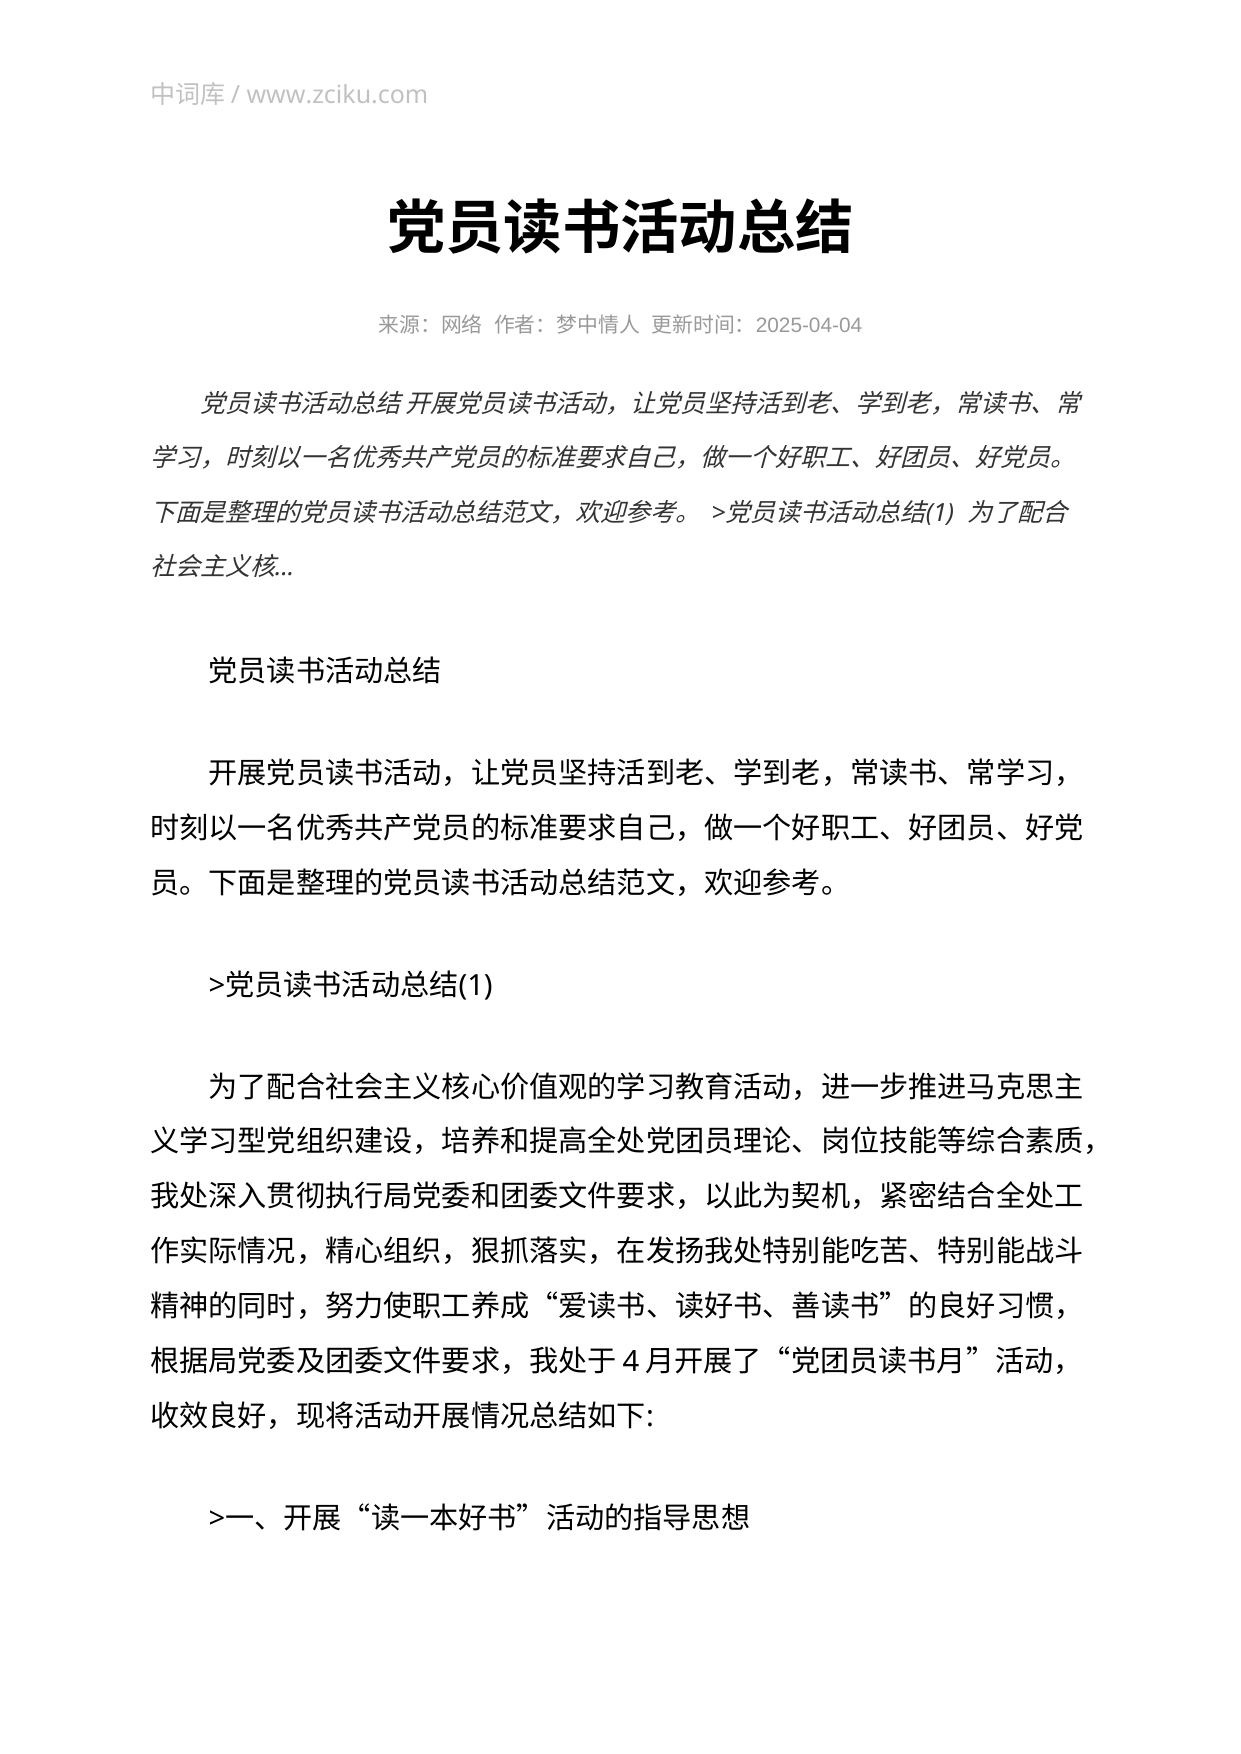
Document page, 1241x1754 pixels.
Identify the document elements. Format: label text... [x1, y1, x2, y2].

text >一、开展“读一本好书”活动的指导思想 [150, 1494, 1090, 1537]
text 党员读书活动总结 开展党员读书活动，让党员坚持活到老、学到老，常读书、常学习，时刻以一名优秀共产党员的标准要求自己，做一个好职工、好团员、好党员。下面是整理的党员读书活动总结范文，欢迎参考。 >党员读书活动总结(1) 为了配合社会主义核... [150, 383, 1090, 583]
text 党员读书活动总结 [150, 648, 1090, 690]
text 开展党员读书活动，让党员坚持活到老、学到老，常读书、常学习，时刻以一名优秀共产党员的标准要求自己，做一个好职工、好团员、好党员。下面是整理的党员读书活动总结范文，欢迎参考。 [150, 749, 1090, 902]
subtitle 党员读书活动总结 [150, 181, 1090, 266]
text 为了配合社会主义核心价值观的学习教育活动，进一步推进马克思主义学习型党组织建设，培养和提高全处党团员理论、岗位技能等综合素质，我处深入贯彻执行局党委和团委文件要求，以此为契机，紧密结合全处工作实际情况，精心组织，狠抓落实，在发扬我处特别能吃苦、特别能战斗精神的同时，努力使职工养成“爱读书、读好书、善读书”的良好习惯，根据局党委及团委文件要求，我处于4月开展了“党团员读书月”活动，收效良好，现将活动开展情况总结如下: [150, 1063, 1090, 1435]
text >党员读书活动总结(1) [150, 961, 1090, 1003]
text 来源：网络 作者：梦中情人 更新时间：2025-04-04 [150, 313, 1090, 337]
